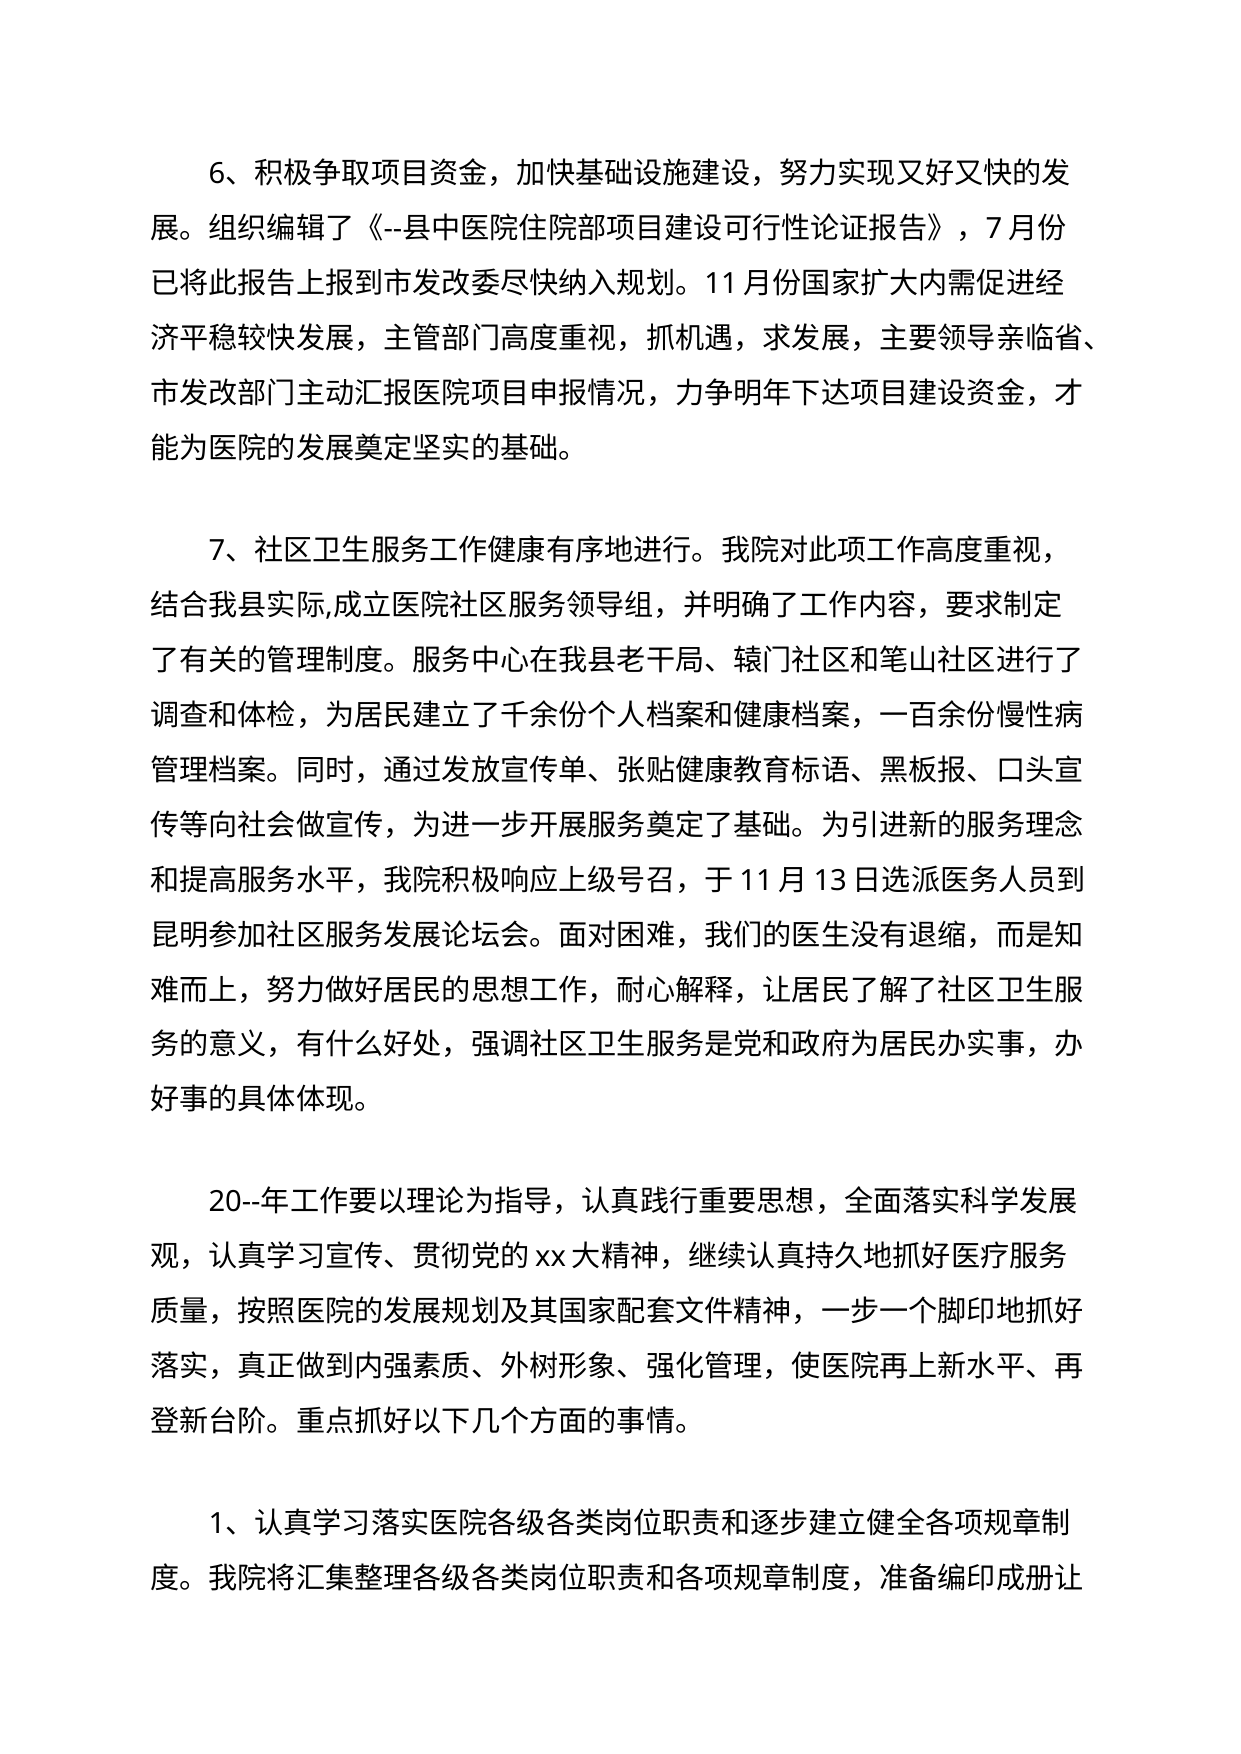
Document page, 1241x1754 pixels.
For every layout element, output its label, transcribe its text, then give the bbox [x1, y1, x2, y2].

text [150, 1499, 1090, 1596]
text 20--年工作要以理论为指导，认真践行重要思想，全面落实科学发展观，认真学习宣传、贯彻党的xx大精神，继续认真持久地抓好医疗服务质量，按照医院的发展规划及其国家配套文件精神，一步一个脚印地抓好落实，真正做到内强素质、外树形象、强化管理，使医院再上新水平、再登新台阶。重点抓好以下几个方面的事情。 [150, 1178, 1090, 1440]
text 7、社区卫生服务工作健康有序地进行。我院对此项工作高度重视，结合我县实际,成立医院社区服务领导组，并明确了工作内容，要求制定了有关的管理制度。服务中心在我县老干局、辕门社区和笔山社区进行了调查和体检，为居民建立了千余份个人档案和健康档案，一百余份慢性病管理档案。同时，通过发放宣传单、张贴健康教育标语、黑板报、口头宣传等向社会做宣传，为进一步开展服务奠定了基础。为引进新的服务理念和提高服务水平，我院积极响应上级号召，于11月13日选派医务人员到昆明参加社区服务发展论坛会。面对困难，我们的医生没有退缩，而是知难而上，努力做好居民的思想工作，耐心解释，让居民了解了社区卫生服务的意义，有什么好处，强调社区卫生服务是党和政府为居民办实事，办好事的具体体现。 [150, 527, 1090, 1118]
text 6、积极争取项目资金，加快基础设施建设，努力实现又好又快的发展。组织编辑了《--县中医院住院部项目建设可行性论证报告》，7月份已将此报告上报到市发改委尽快纳入规划。11月份国家扩大内需促进经济平稳较快发展，主管部门高度重视，抓机遇，求发展，主要领导亲临省、市发改部门主动汇报医院项目申报情况，力争明年下达项目建设资金，才能为医院的发展奠定坚实的基础。 [150, 150, 1090, 467]
